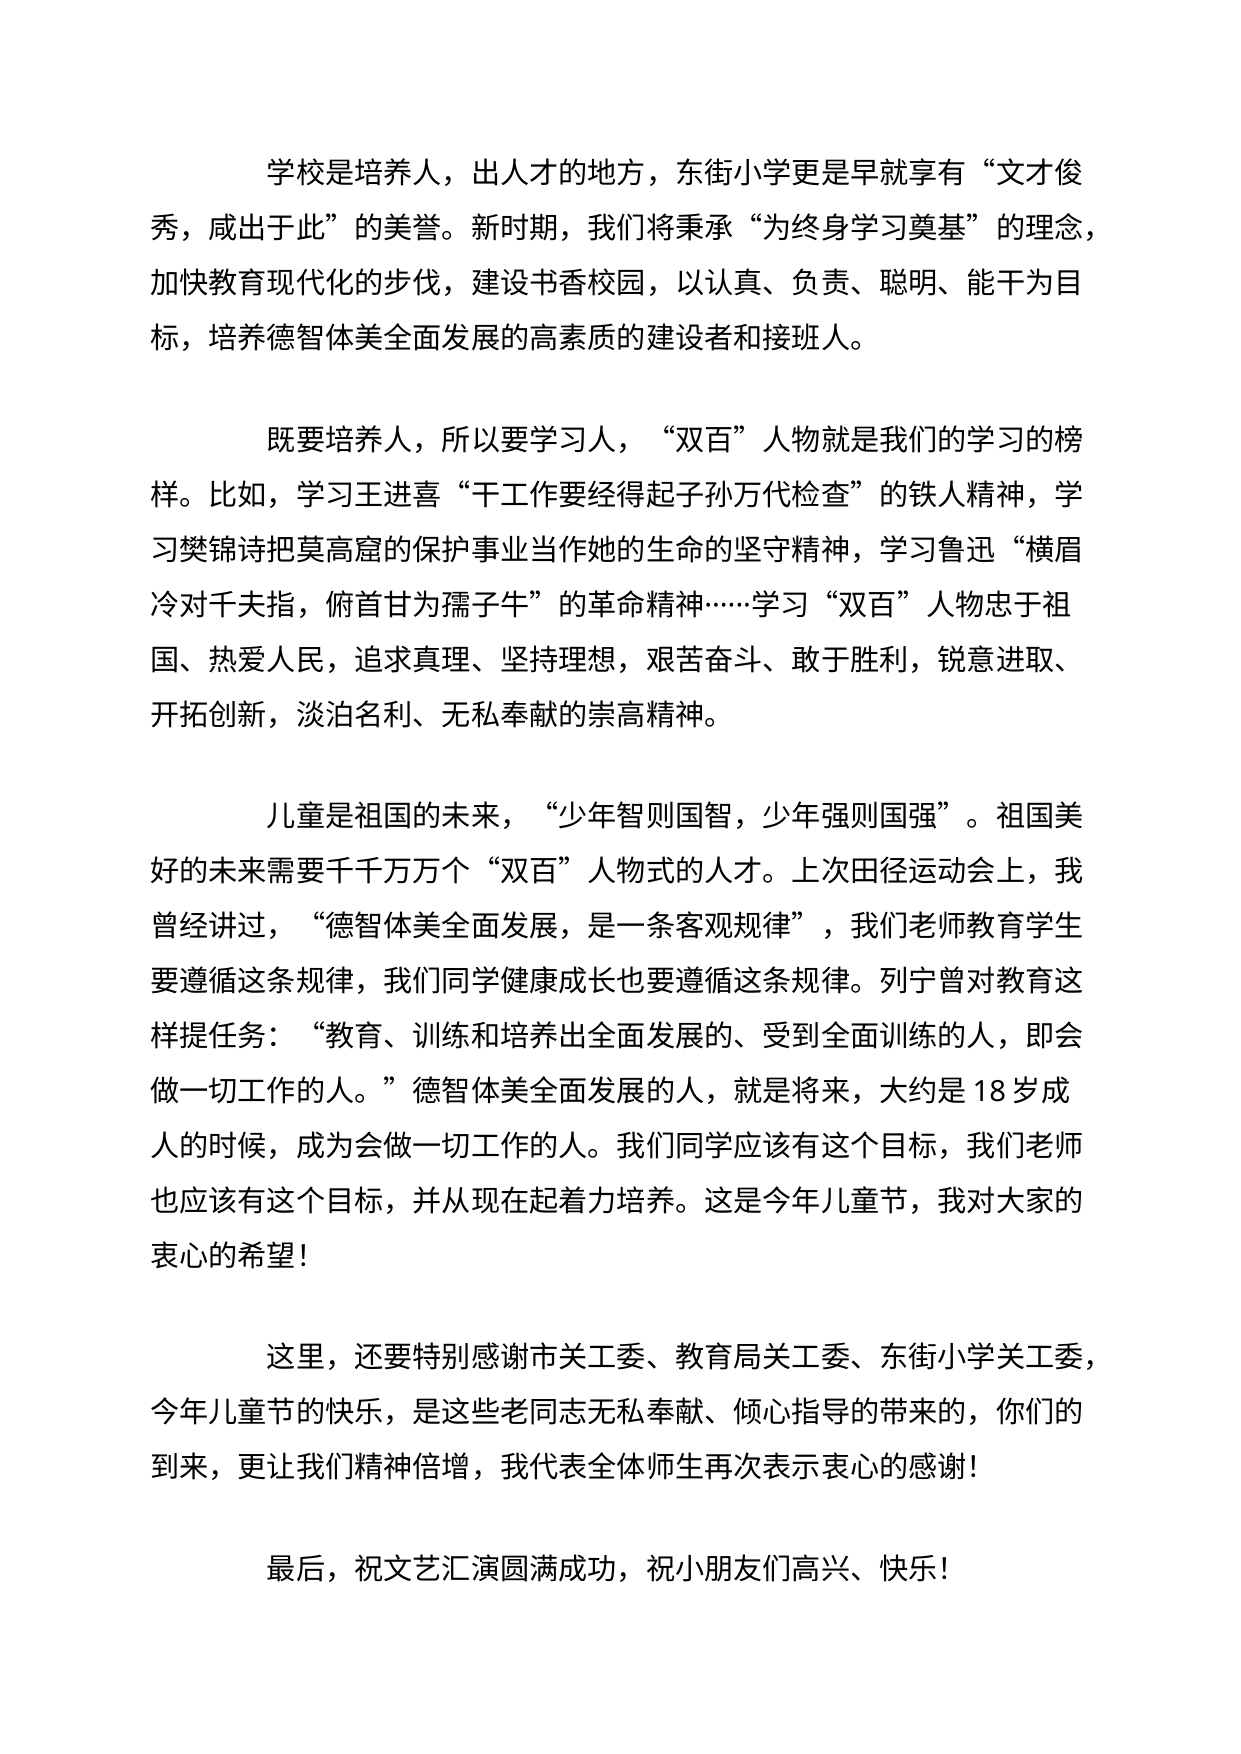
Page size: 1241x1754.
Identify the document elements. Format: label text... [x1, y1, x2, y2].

text 既要培养人，所以要学习人，“双百”人物就是我们的学习的榜样。比如，学习王进喜“干工作要经得起子孙万代检查”的铁人精神，学习樊锦诗把莫高窟的保护事业当作她的生命的坚守精神，学习鲁迅“横眉冷对千夫指，俯首甘为孺子牛”的革命精神······学习“双百”人物忠于祖国、热爱人民，追求真理、坚持理想，艰苦奋斗、敢于胜利，锐意进取、开拓创新，淡泊名利、无私奉献的崇高精神。 [150, 416, 1090, 733]
text 学校是培养人，出人才的地方，东街小学更是早就享有“文才俊秀，咸出于此”的美誉。新时期，我们将秉承“为终身学习奠基”的理念，加快教育现代化的步伐，建设书香校园，以认真、负责、聪明、能干为目标，培养德智体美全面发展的高素质的建设者和接班人。 [150, 150, 1090, 357]
text 儿童是祖国的未来，“少年智则国智，少年强则国强”。祖国美好的未来需要千千万万个“双百”人物式的人才。上次田径运动会上，我曾经讲过，“德智体美全面发展，是一条客观规律”，我们老师教育学生要遵循这条规律，我们同学健康成长也要遵循这条规律。列宁曾对教育这样提任务：“教育、训练和培养出全面发展的、受到全面训练的人，即会做一切工作的人。”德智体美全面发展的人，就是将来，大约是18岁成人的时候，成为会做一切工作的人。我们同学应该有这个目标，我们老师也应该有这个目标，并从现在起着力培养。这是今年儿童节，我对大家的衷心的希望！ [150, 793, 1090, 1274]
text 最后，祝文艺汇演圆满成功，祝小朋友们高兴、快乐！ [150, 1545, 1090, 1588]
text 这里，还要特别感谢市关工委、教育局关工委、东街小学关工委，今年儿童节的快乐，是这些老同志无私奉献、倾心指导的带来的，你们的到来，更让我们精神倍增，我代表全体师生再次表示衷心的感谢！ [150, 1334, 1090, 1486]
